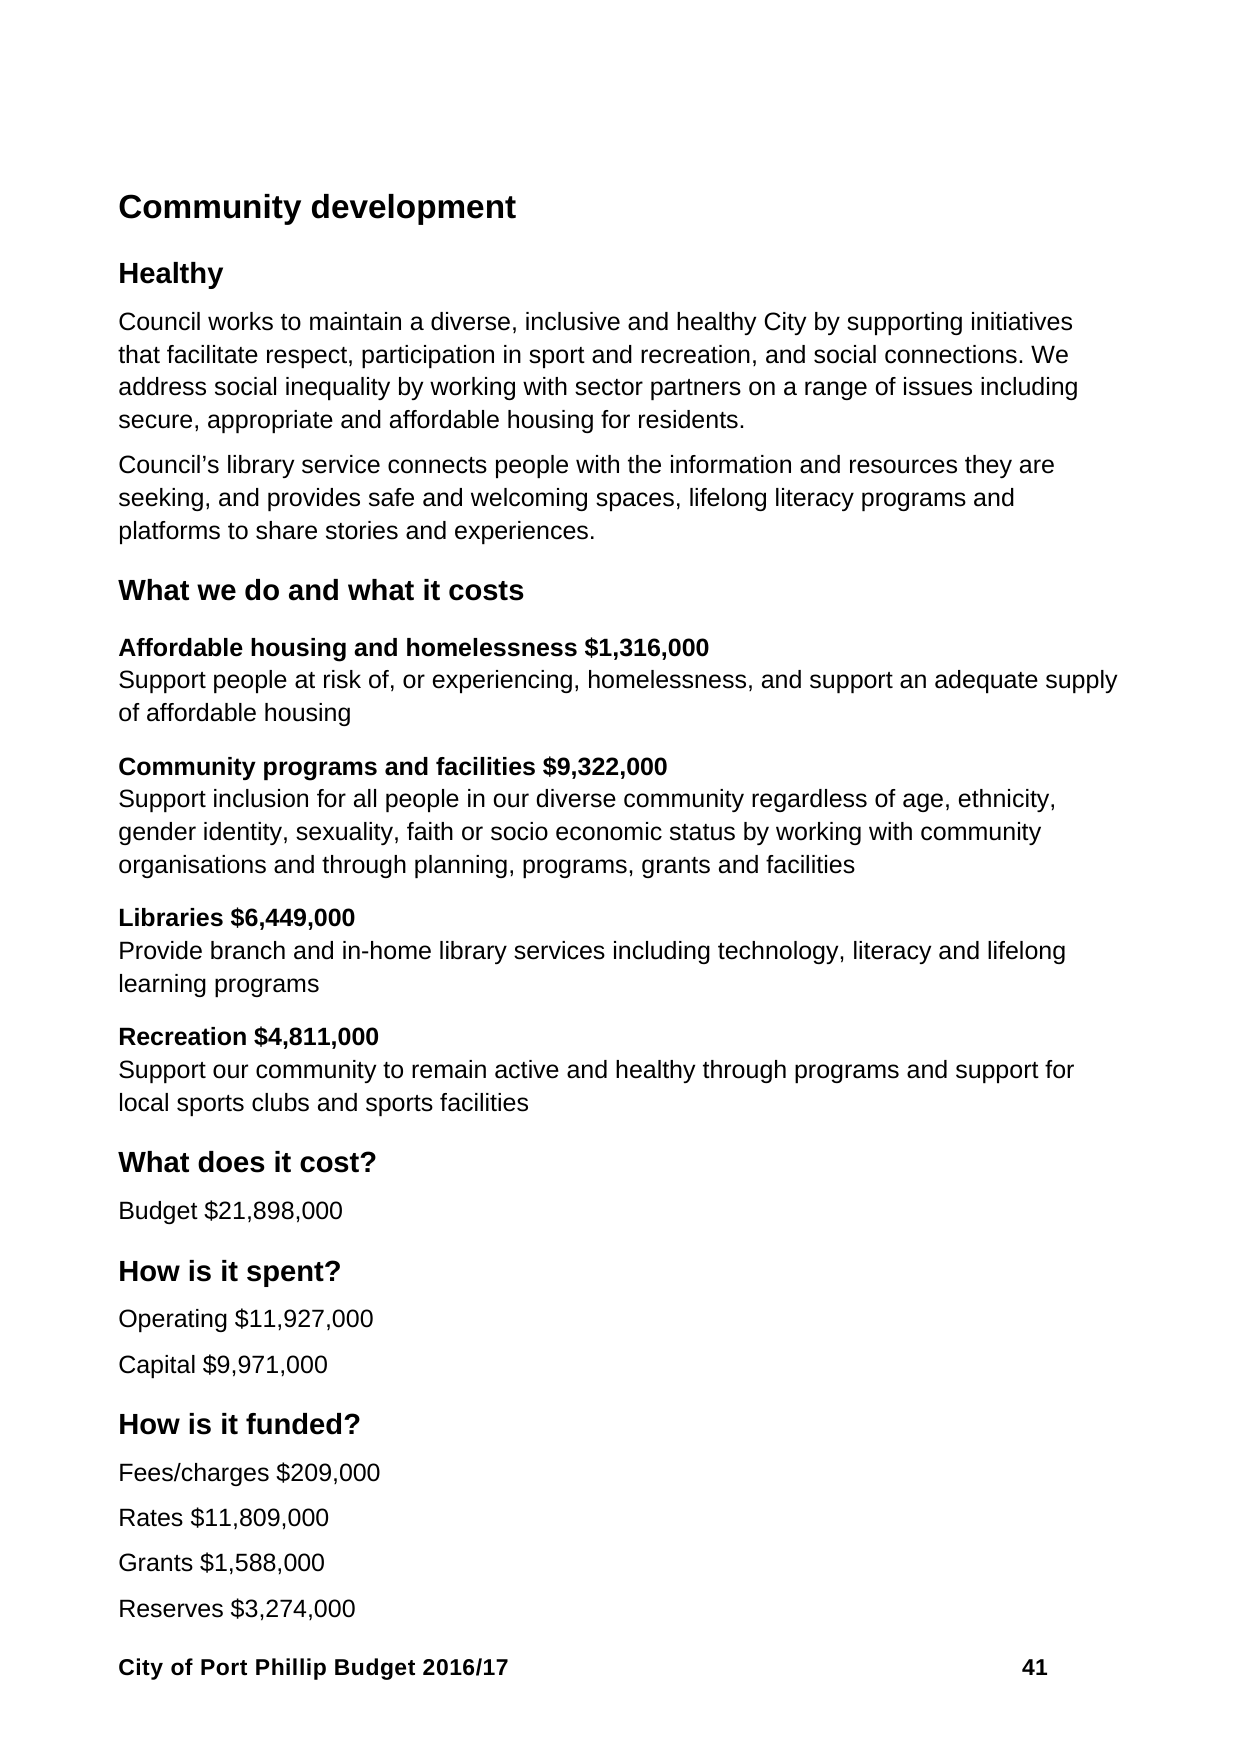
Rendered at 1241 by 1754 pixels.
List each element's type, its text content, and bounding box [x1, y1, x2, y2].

subtitle What we do and what it costs [118, 573, 1122, 607]
subtitle Healthy [118, 256, 1122, 290]
subtitle Community development [118, 187, 1122, 226]
subtitle Libraries $6,449,000 [118, 903, 1122, 932]
text Rates $11,809,000 [118, 1503, 1122, 1532]
subtitle How is it funded? [118, 1407, 1122, 1441]
text Provide branch and in-home library services including technology, literacy and lifelong learning programs [118, 936, 1122, 997]
text Operating $11,927,000 [118, 1304, 1122, 1333]
text Council works to maintain a diverse, inclusive and healthy City by supporting initiatives that facilitate respect, participation in sport and recreation, and social connections. We address social inequality by working with sector partners on a range of issues including secure, appropriate and affordable housing for residents. [118, 307, 1122, 434]
text Reserves $3,274,000 [118, 1594, 1122, 1622]
subtitle Affordable housing and homelessness $1,316,000 [118, 632, 1122, 661]
subtitle How is it spent? [118, 1254, 1122, 1287]
text Support our community to remain active and healthy through programs and support for local sports clubs and sports facilities [118, 1055, 1122, 1116]
text Support people at risk of, or experiencing, homelessness, and support an adequate supply of affordable housing [118, 665, 1122, 727]
subtitle Recreation $4,811,000 [118, 1022, 1122, 1051]
text Capital $9,971,000 [118, 1349, 1122, 1378]
text Support inclusion for all people in our diverse community regardless of age, ethnicity, gender identity, sexuality, faith or socio economic status by working with community organisations and through planning, programs, grants and facilities [118, 784, 1122, 878]
subtitle What does it cost? [118, 1145, 1122, 1179]
subtitle Community programs and facilities $9,322,000 [118, 751, 1122, 780]
text Fees/charges $209,000 [118, 1458, 1122, 1487]
text Council’s library service connects people with the information and resources they are seeking, and provides safe and welcoming spaces, lifelong literacy programs and platforms to share stories and experiences. [118, 450, 1122, 544]
text Grants $1,588,000 [118, 1548, 1122, 1577]
text Budget $21,898,000 [118, 1196, 1122, 1225]
